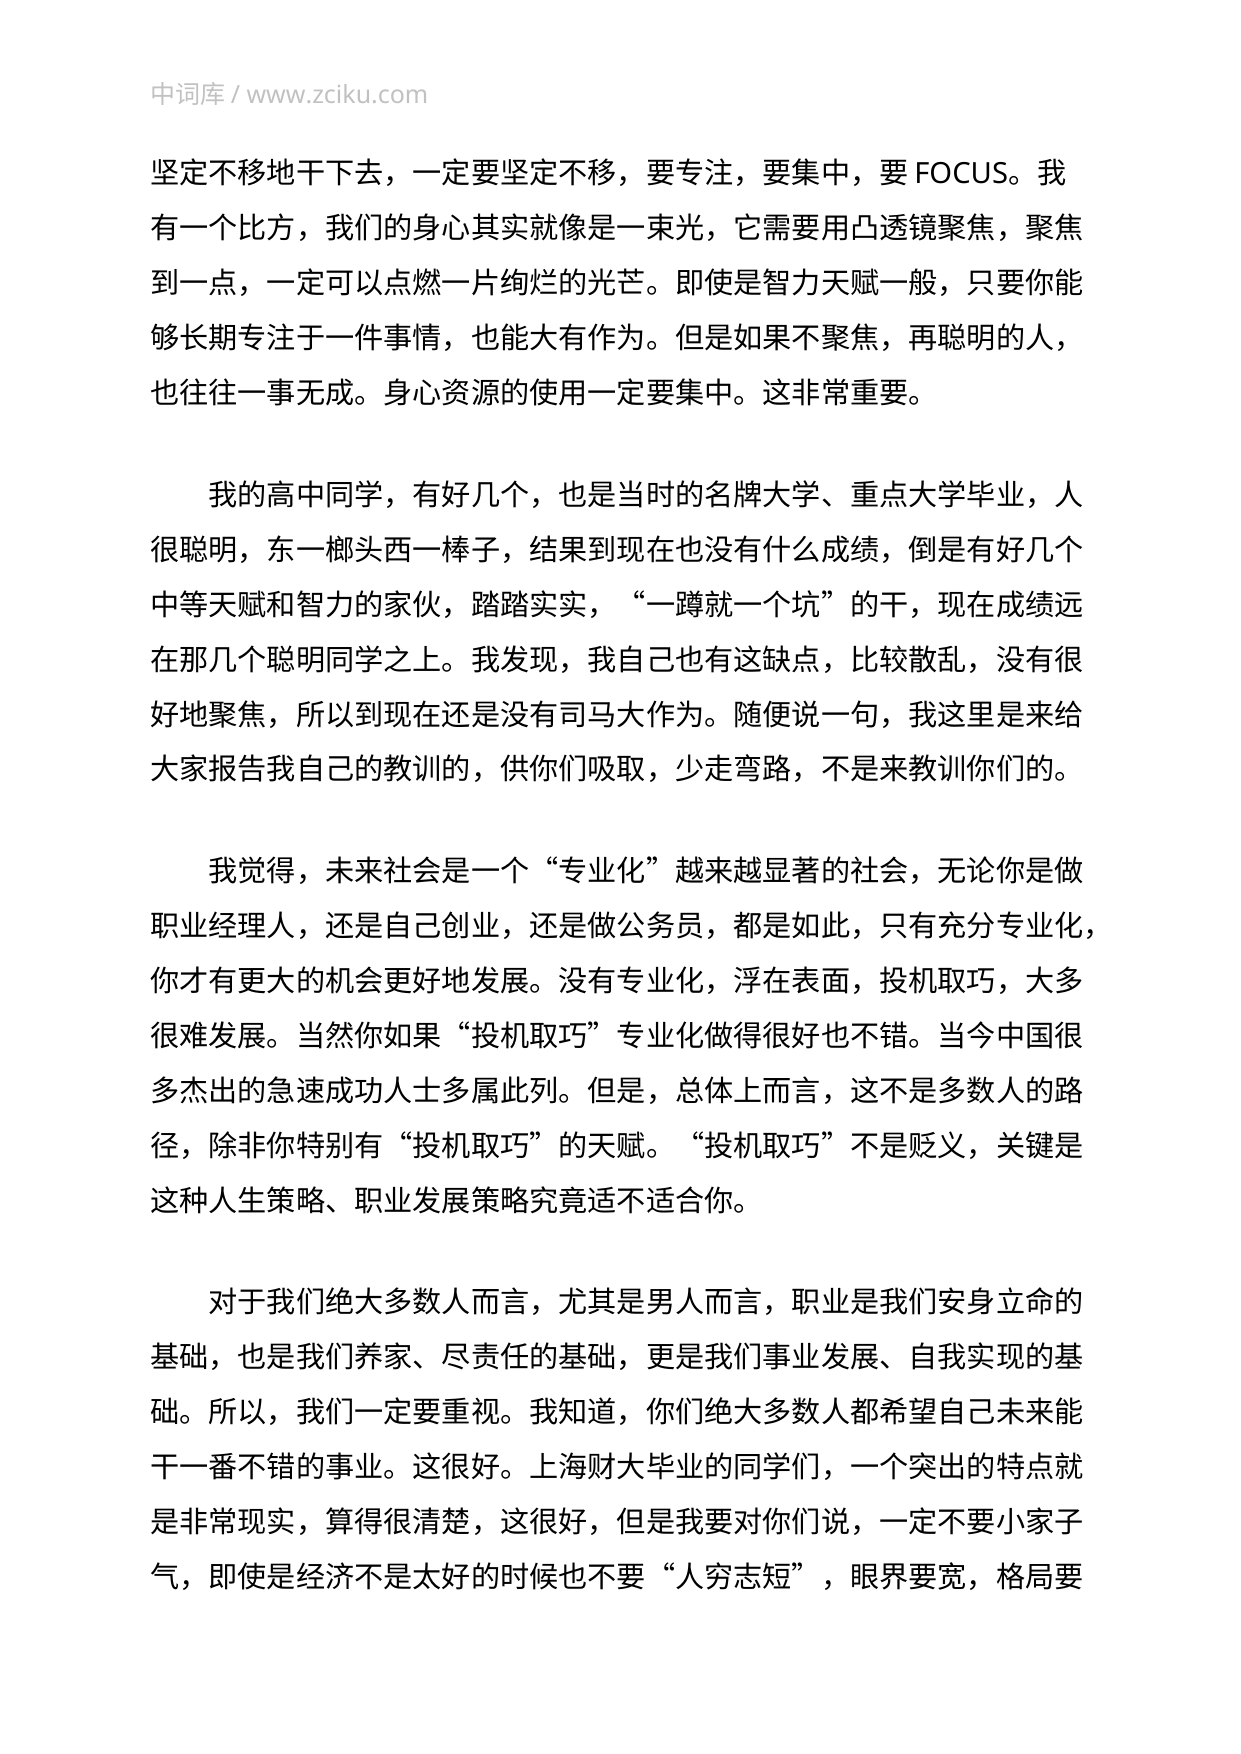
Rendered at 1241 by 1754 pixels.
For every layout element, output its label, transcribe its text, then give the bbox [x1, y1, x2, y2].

text 我的高中同学，有好几个，也是当时的名牌大学、重点大学毕业，人很聪明，东一榔头西一棒子，结果到现在也没有什么成绩，倒是有好几个中等天赋和智力的家伙，踏踏实实，“一蹲就一个坑”的干，现在成绩远在那几个聪明同学之上。我发现，我自己也有这缺点，比较散乱，没有很好地聚焦，所以到现在还是没有司马大作为。随便说一句，我这里是来给大家报告我自己的教训的，供你们吸取，少走弯路，不是来教训你们的。 [150, 471, 1090, 788]
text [150, 150, 1090, 412]
text 我觉得，未来社会是一个“专业化”越来越显著的社会，无论你是做职业经理人，还是自己创业，还是做公务员，都是如此，只有充分专业化，你才有更大的机会更好地发展。没有专业化，浮在表面，投机取巧，大多很难发展。当然你如果“投机取巧”专业化做得很好也不错。当今中国很多杰出的急速成功人士多属此列。但是，总体上而言，这不是多数人的路径，除非你特别有“投机取巧”的天赋。“投机取巧”不是贬义，关键是这种人生策略、职业发展策略究竟适不适合你。 [150, 848, 1090, 1219]
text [150, 1279, 1090, 1596]
